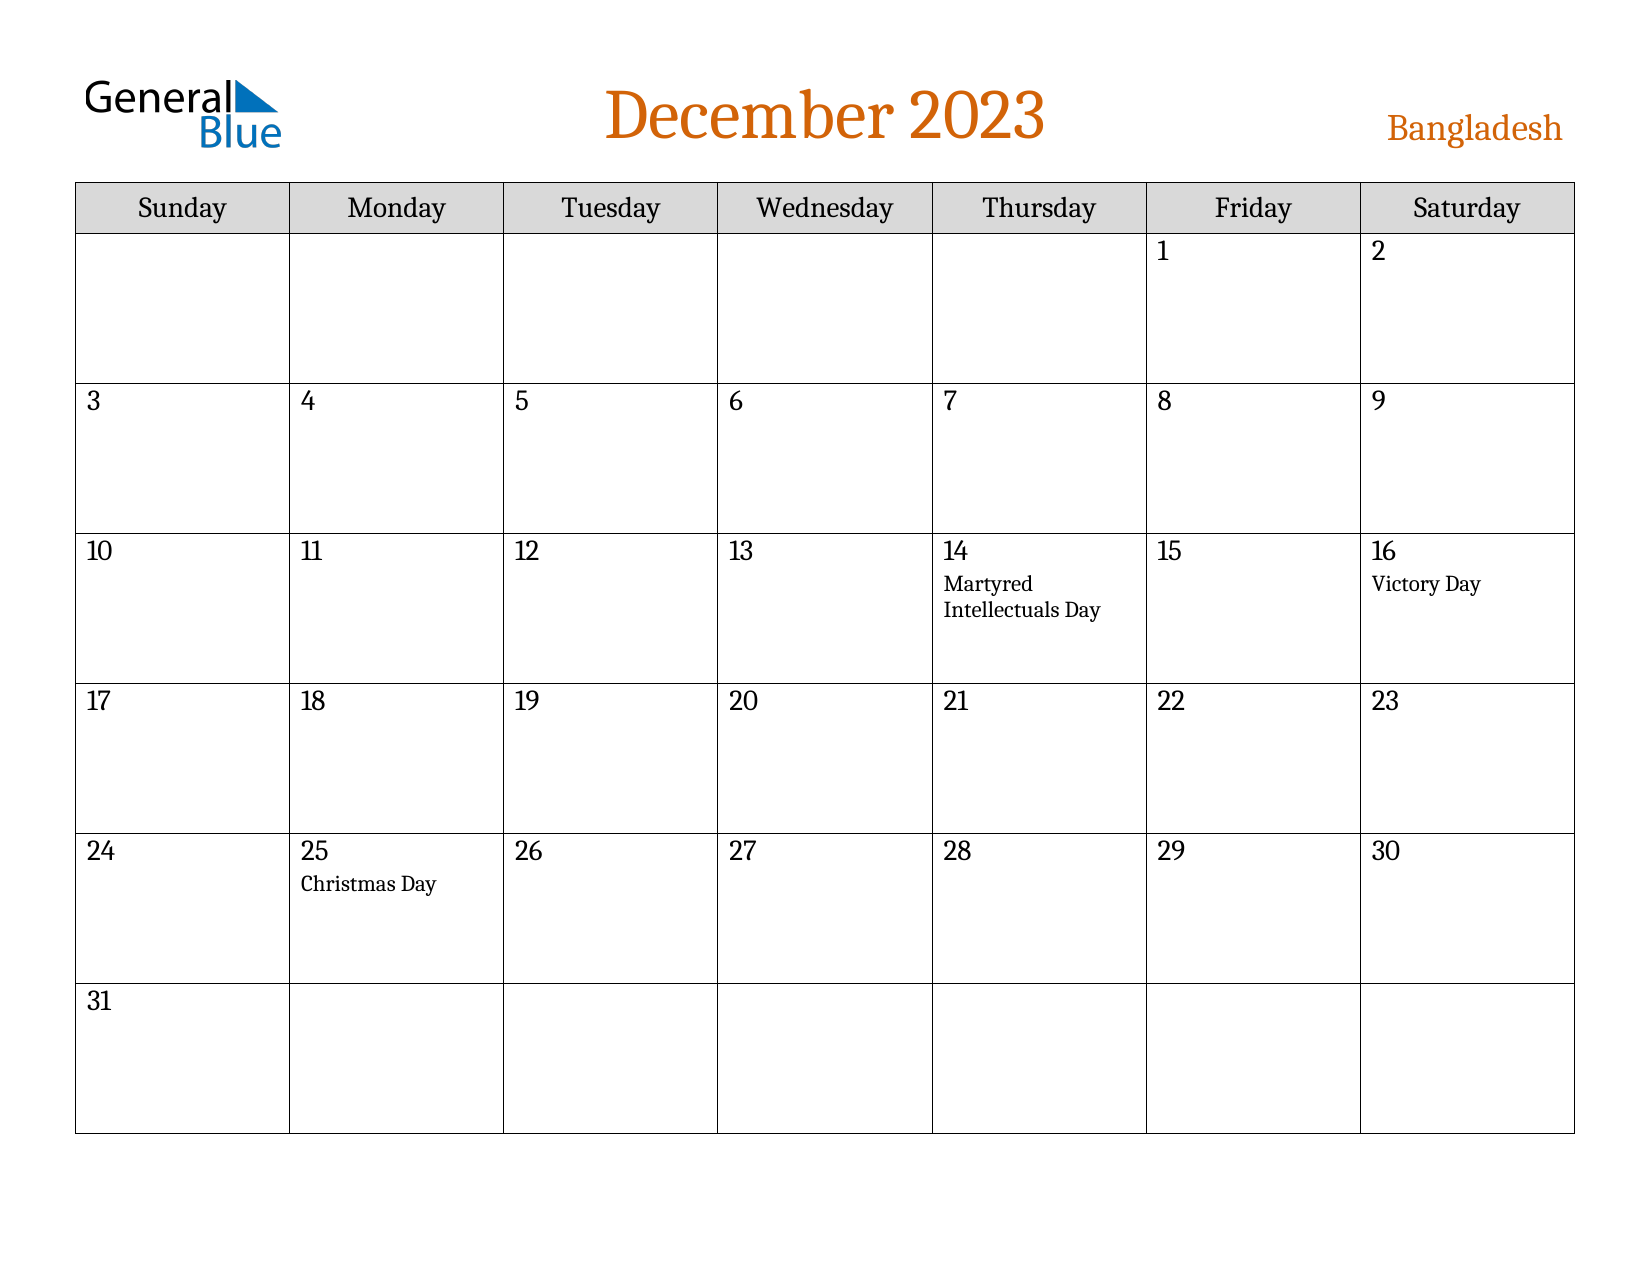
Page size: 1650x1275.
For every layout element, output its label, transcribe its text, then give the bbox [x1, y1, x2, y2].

table_cell 11 [290, 534, 503, 570]
table_cell [933, 234, 1146, 270]
table_cell [76, 570, 289, 683]
table_header [76, 75, 503, 182]
table_cell 8 [1147, 384, 1360, 420]
table_cell 27 [718, 834, 932, 870]
table_cell [1147, 1020, 1360, 1133]
table_cell [504, 270, 717, 383]
table_cell [504, 870, 717, 983]
table_cell [1147, 984, 1360, 1020]
table_cell [718, 1020, 932, 1133]
table_cell [504, 720, 717, 833]
table_cell [290, 234, 503, 270]
table_cell 17 [76, 684, 289, 720]
table_cell [76, 1020, 289, 1133]
table_cell [1361, 420, 1574, 533]
table_cell [1361, 270, 1574, 383]
picture [86, 80, 281, 148]
table_cell [290, 1020, 503, 1133]
table_cell Sunday [76, 183, 289, 233]
table_cell [76, 270, 289, 383]
table_header December 2023 [504, 75, 1146, 182]
table_cell [1361, 1020, 1574, 1133]
table_cell Wednesday [718, 183, 932, 233]
table_cell 10 [76, 534, 289, 570]
table_cell Tuesday [504, 183, 717, 233]
table_cell 5 [504, 384, 717, 420]
table_cell 29 [1147, 834, 1360, 870]
table_header Bangladesh [1146, 75, 1574, 182]
table_cell [290, 270, 503, 383]
table_cell 25 [290, 834, 503, 870]
table_cell Monday [290, 183, 503, 233]
table_cell [76, 420, 289, 533]
table_cell Martyred Intellectuals Day [933, 570, 1146, 683]
table_cell [1147, 870, 1360, 983]
table_cell 19 [504, 684, 717, 720]
table_cell 3 [76, 384, 289, 420]
table_cell [1361, 720, 1574, 833]
table_cell [290, 570, 503, 683]
table_cell 9 [1361, 384, 1574, 420]
table_cell 4 [290, 384, 503, 420]
table_cell 20 [718, 684, 932, 720]
table_cell 15 [1147, 534, 1360, 570]
table_cell Friday [1147, 183, 1360, 233]
table_cell [504, 420, 717, 533]
table_cell 18 [290, 684, 503, 720]
table_cell Christmas Day [290, 870, 503, 983]
table_cell 31 [76, 984, 289, 1020]
table_cell [1147, 570, 1360, 683]
table_cell 22 [1147, 684, 1360, 720]
table_cell 28 [933, 834, 1146, 870]
table_cell [933, 1020, 1146, 1133]
table_cell [718, 870, 932, 983]
table_cell 7 [933, 384, 1146, 420]
table_cell 16 [1361, 534, 1574, 570]
table_cell [76, 234, 289, 270]
table_cell [933, 984, 1146, 1020]
table_cell [718, 234, 932, 270]
table_cell [718, 984, 932, 1020]
table_cell [504, 570, 717, 683]
table_cell [718, 720, 932, 833]
table_cell 12 [504, 534, 717, 570]
table_cell 13 [718, 534, 932, 570]
table_cell [1361, 984, 1574, 1020]
table_cell Victory Day [1361, 570, 1574, 683]
table_cell [76, 720, 289, 833]
table_cell 2 [1361, 234, 1574, 270]
table_cell [504, 984, 717, 1020]
table_cell [1361, 870, 1574, 983]
table_cell 30 [1361, 834, 1574, 870]
table_cell [1147, 270, 1360, 383]
table_cell 14 [933, 534, 1146, 570]
table_cell [504, 1020, 717, 1133]
table_cell 21 [933, 684, 1146, 720]
table_cell [1147, 420, 1360, 533]
table_cell [933, 870, 1146, 983]
table_cell [290, 420, 503, 533]
table_cell 24 [76, 834, 289, 870]
table_cell [1147, 720, 1360, 833]
table_cell [718, 270, 932, 383]
table_cell [718, 420, 932, 533]
table_cell [290, 720, 503, 833]
table_cell Thursday [933, 183, 1146, 233]
table_cell 23 [1361, 684, 1574, 720]
table_cell Saturday [1361, 183, 1574, 233]
table_cell 26 [504, 834, 717, 870]
table_cell 6 [718, 384, 932, 420]
table_cell 1 [1147, 234, 1360, 270]
table_cell [933, 270, 1146, 383]
table_cell [504, 234, 717, 270]
table_cell [718, 570, 932, 683]
table_cell [290, 984, 503, 1020]
table_cell [76, 870, 289, 983]
table_cell [933, 720, 1146, 833]
table_cell [933, 420, 1146, 533]
